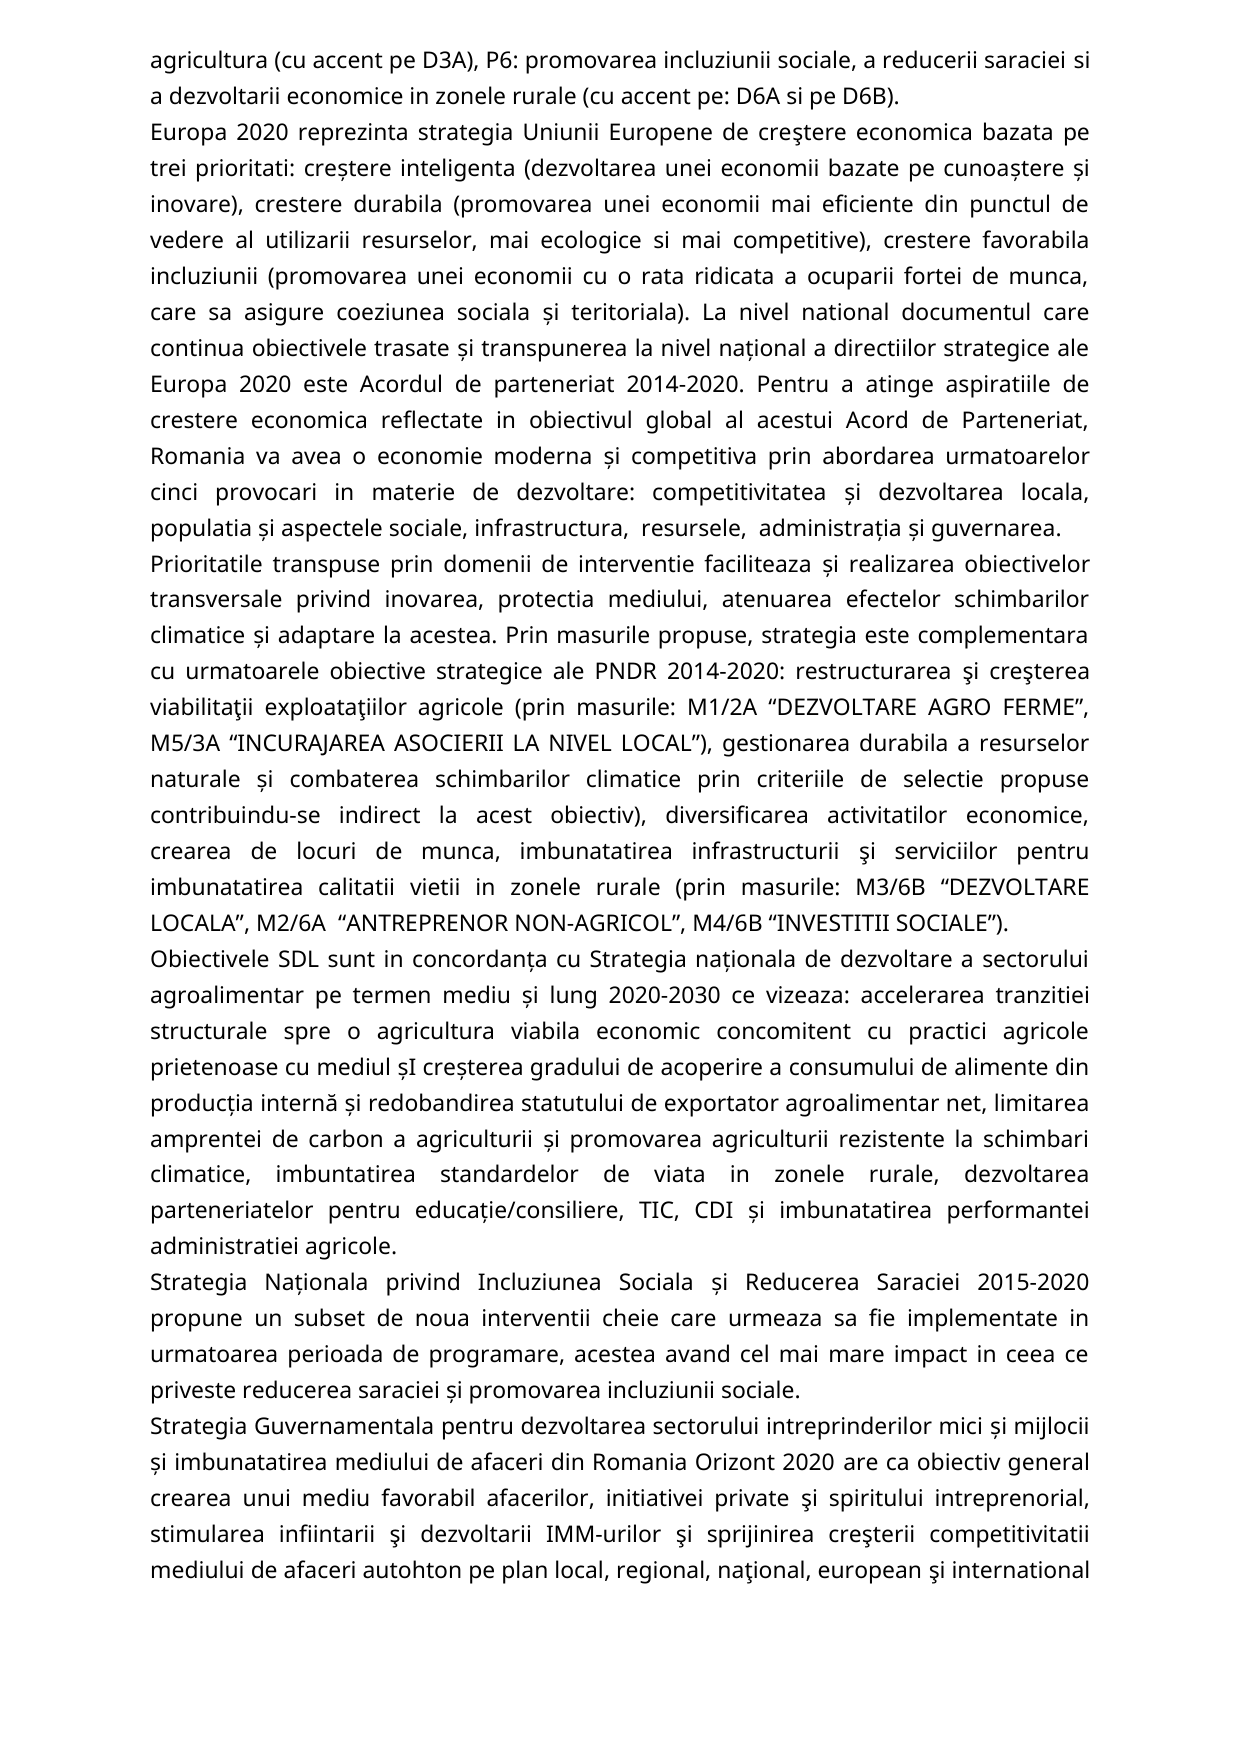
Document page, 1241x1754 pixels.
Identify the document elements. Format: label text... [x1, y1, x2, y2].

text Europa 2020 reprezinta strategia Uniunii Europene de creştere economica bazata pe trei prioritati: creștere inteligenta (dezvoltarea unei economii bazate pe cunoaștere și inovare), crestere durabila (promovarea unei economii mai eficiente din punctul de vedere al utilizarii resurselor, mai ecologice si mai competitive), crestere favorabila incluziunii (promovarea unei economii cu o rata ridicata a ocuparii fortei de munca, care sa asigure coeziunea sociala și teritoriala). La nivel national documentul care continua obiectivele trasate și transpunerea la nivel național a directiilor strategice ale Europa 2020 este Acordul de parteneriat 2014-2020. Pentru a atinge aspiratiile de crestere economica reflectate in obiectivul global al acestui Acord de Parteneriat, Romania va avea o economie moderna și competitiva prin abordarea urmatoarelor cinci provocari in materie de dezvoltare: competitivitatea și dezvoltarea locala, populatia și aspectele sociale, infrastructura, resursele, administrația și guvernarea. [150, 116, 1090, 543]
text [150, 1410, 1090, 1585]
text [150, 44, 1090, 112]
text Obiectivele SDL sunt in concordanța cu Strategia naționala de dezvoltare a sectorului agroalimentar pe termen mediu și lung 2020-2030 ce vizeaza: accelerarea tranzitiei structurale spre o agricultura viabila economic concomitent cu practici agricole prietenoase cu mediul șI creșterea gradului de acoperire a consumului de alimente din producția internă și redobandirea statutului de exportator agroalimentar net, limitarea amprentei de carbon a agriculturii și promovarea agriculturii rezistente la schimbari climatice, imbuntatirea standardelor de viata in zonele rurale, dezvoltarea parteneriatelor pentru educație/consiliere, TIC, CDI și imbunatatirea performantei administratiei agricole. [150, 943, 1090, 1262]
text Prioritatile transpuse prin domenii de interventie faciliteaza și realizarea obiectivelor transversale privind inovarea, protectia mediului, atenuarea efectelor schimbarilor climatice și adaptare la acestea. Prin masurile propuse, strategia este complementara cu urmatoarele obiective strategice ale PNDR 2014-2020: restructurarea şi creşterea viabilitaţii exploataţiilor agricole (prin masurile: M1/2A “DEZVOLTARE AGRO FERME”, M5/3A “INCURAJAREA ASOCIERII LA NIVEL LOCAL”), gestionarea durabila a resurselor naturale și combaterea schimbarilor climatice prin criteriile de selectie propuse contribuindu-se indirect la acest obiectiv), diversificarea activitatilor economice, crearea de locuri de munca, imbunatatirea infrastructurii şi serviciilor pentru imbunatatirea calitatii vietii in zonele rurale (prin masurile: M3/6B “DEZVOLTARE LOCALA”, M2/6A “ANTREPRENOR NON-AGRICOL”, M4/6B “INVESTITII SOCIALE”). [150, 547, 1090, 938]
text Strategia Naționala privind Incluziunea Sociala și Reducerea Saraciei 2015-2020 propune un subset de noua interventii cheie care urmeaza sa fie implementate in urmatoarea perioada de programare, acestea avand cel mai mare impact in ceea ce priveste reducerea saraciei și promovarea incluziunii sociale. [150, 1266, 1090, 1405]
